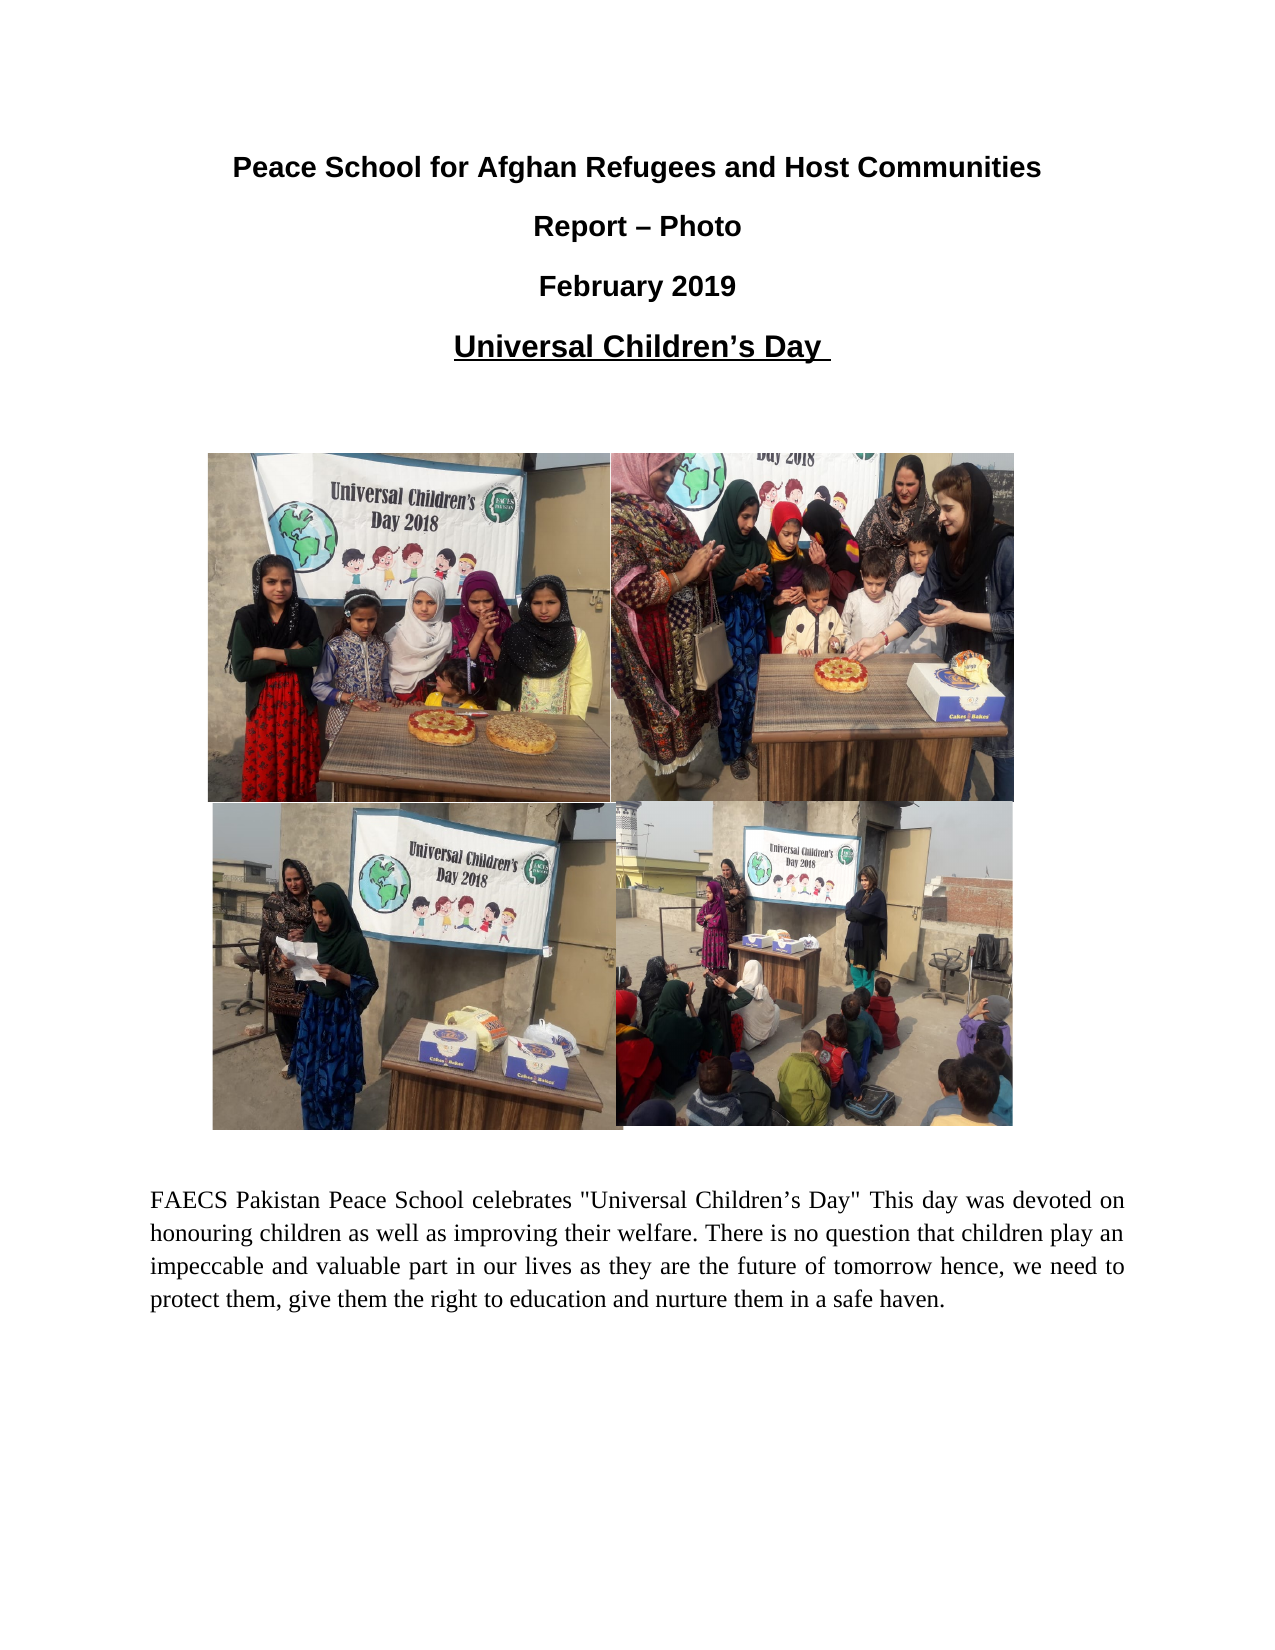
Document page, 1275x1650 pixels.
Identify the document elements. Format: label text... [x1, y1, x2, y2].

text Peace School for Afghan Refugees and Host Communities [150, 150, 1125, 183]
text Universal Children’s Day [150, 328, 1125, 364]
text February 2019 [150, 269, 1125, 302]
picture [207, 453, 1014, 1130]
text Report – Photo [150, 209, 1125, 243]
text FAECS Pakistan Peace School celebrates "Universal Children’s Day" This day was devoted on honouring children as well as improving their welfare. There is no question that children play an impeccable and valuable part in our lives as they are the future of tomorrow hence, we need to protect them, give them the right to education and nurture them in a safe haven. [150, 1280, 1125, 1313]
text FAECS Pakistan Peace School celebrates "Universal Children’s Day" This day was devoted on honouring children as well as improving their welfare. There is no question that children play an impeccable and valuable part in our lives as they are the future of tomorrow hence, we need to protect them, give them the right to education and nurture them in a safe haven. [150, 1185, 1125, 1218]
